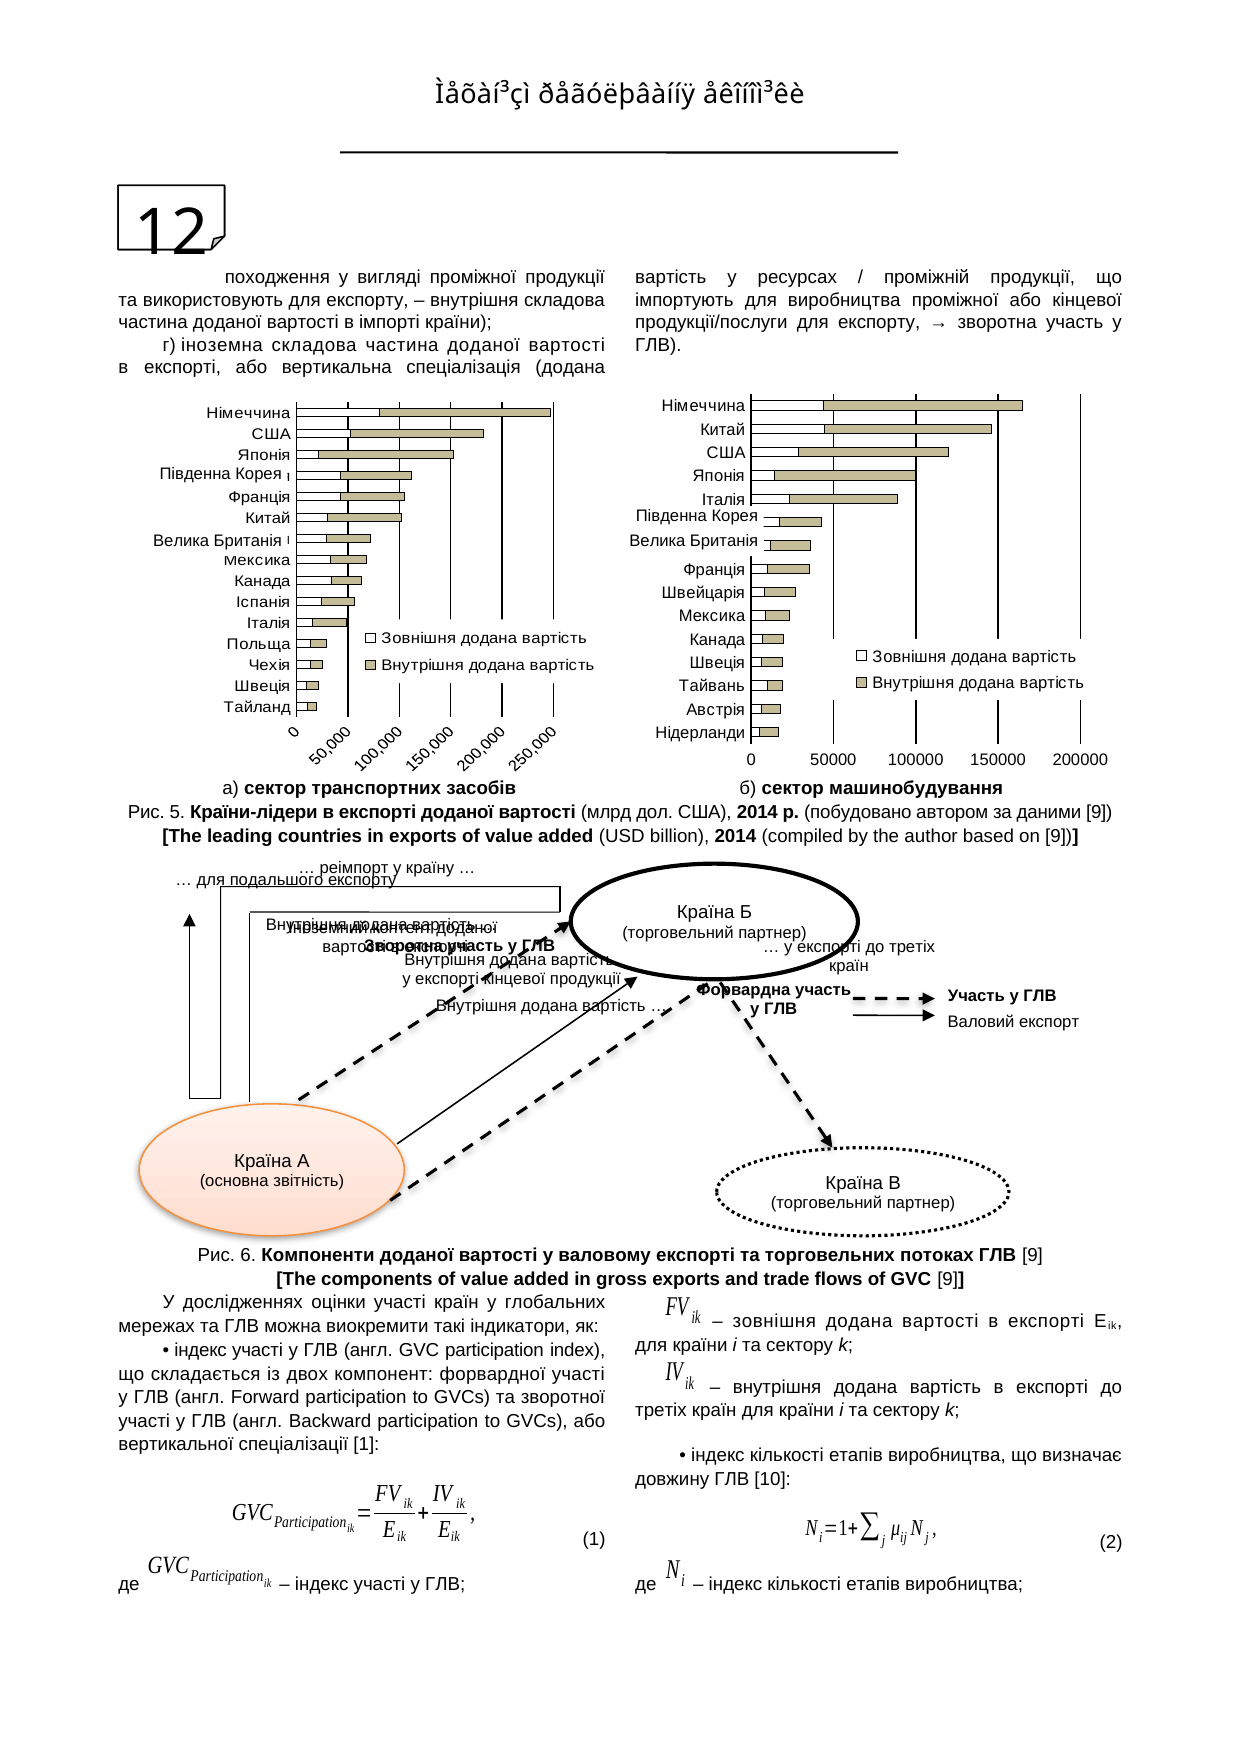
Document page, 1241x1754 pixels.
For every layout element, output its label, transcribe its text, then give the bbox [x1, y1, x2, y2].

text – зовнішня додана вартості в експорті Eik, для країни і та сектору k; [635, 1291, 1122, 1355]
text У дослідженнях оцінки участі країн у глобальних мережах та ГЛВ можна виокремити такі індикатори, як: [118, 1291, 605, 1337]
table_header а) сектор транспортних засобів [118, 776, 620, 801]
text [The components of value added in gross exports and trade flows of GVC [9]] [118, 1268, 1122, 1289]
text де – індекс кількості етапів виробництва; [635, 1554, 1122, 1594]
text г) іноземна складова частина доданої вартості в експорті, або вертикальна спеціалізація (додана вартість у ресурсах / проміжній продукції, що імпортують для виробництва проміжної або кінцевої продукції/послуги для експорту, → зворотна участь у ГЛВ). [118, 334, 605, 378]
text (2) [635, 1512, 1122, 1552]
text Рис. 5. Країни-лідери в експорті доданої вартості (млрд дол. США), 2014 р. (побудовано автором за даними [9]) [118, 801, 1122, 823]
text – внутрішня додана вартість в експорті до третіх країн для країни і та сектору k; [635, 1357, 1122, 1421]
text Рис. 6. Компоненти доданої вартості у валовому експорті та торговельних потоках ГЛВ [9] [118, 1244, 1122, 1266]
table_header б) сектор машинобудування [620, 776, 1122, 801]
text де – індекс участі у ГЛВ; [118, 1552, 605, 1594]
text • індекс кількості етапів виробництва, що визначає довжину ГЛВ [10]: [635, 1444, 1122, 1489]
text [The leading countries in exports of value added (USD billion), 2014 (compiled by the author based on [9])] [118, 825, 1122, 847]
text • індекс участі у ГЛВ (англ. GVC participation index), що складається із двох компонент: форвардної участі у ГЛВ (англ. Forward participation to GVCs) та зворотної участі у ГЛВ (англ. Backward participation to GVCs), або вертикальної спеціалізації [1]: [118, 1339, 605, 1455]
text г) іноземна складова частина доданої вартості в експорті, або вертикальна спеціалізація (додана вартість у ресурсах / проміжній продукції, що імпортують для виробництва проміжної або кінцевої продукції/послуги для експорту, → зворотна участь у ГЛВ). [635, 266, 1122, 355]
text (1) [118, 1481, 605, 1549]
